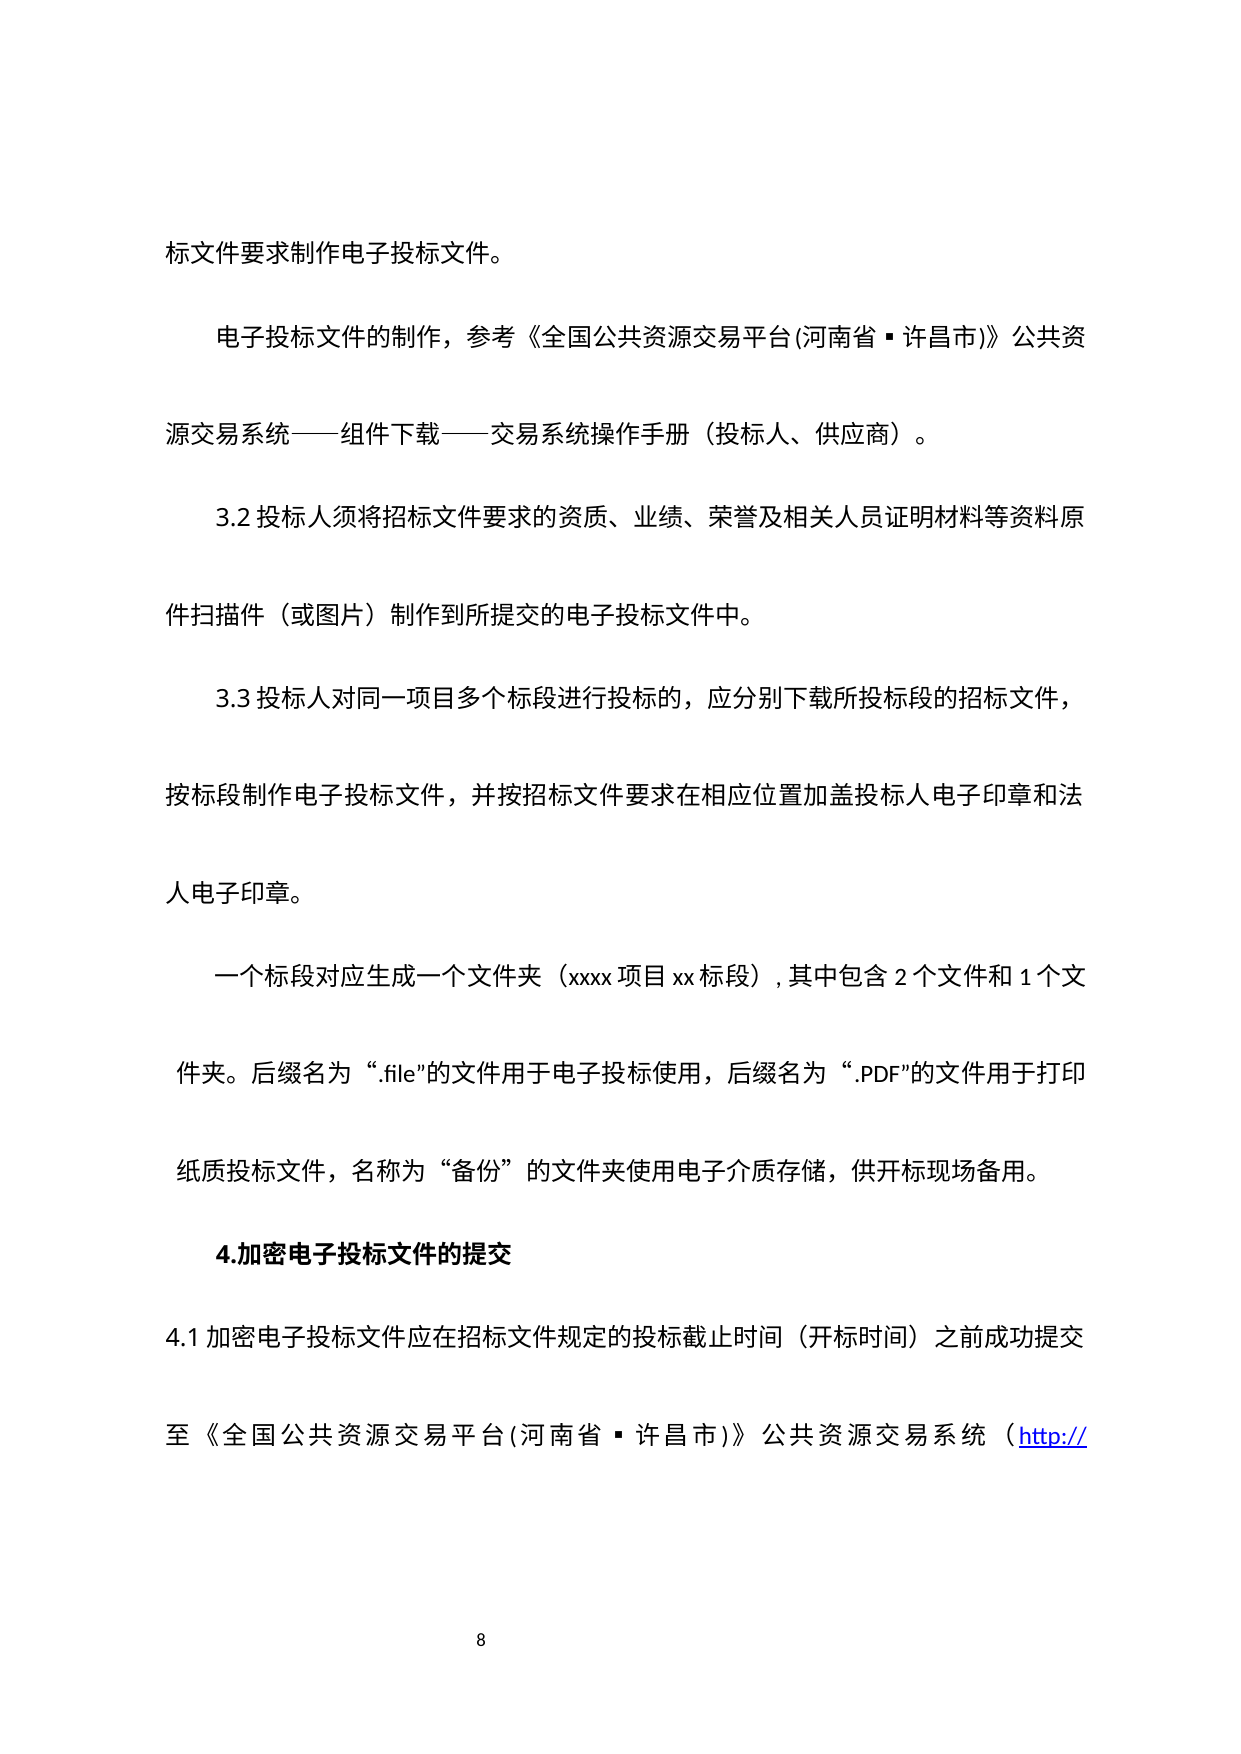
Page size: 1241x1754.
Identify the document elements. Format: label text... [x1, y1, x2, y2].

text 3.2 投标人须将招标文件要求的资质、业绩、荣誉及相关人员证明材料等资料原件扫描件（或图片）制作到所提交的电子投标文件中。 [165, 483, 1087, 646]
text 3.3投标人对同一项目多个标段进行投标的，应分别下载所投标段的招标文件，按标段制作电子投标文件，并按招标文件要求在相应位置加盖投标人电子印章和法人电子印章。 [165, 664, 1087, 924]
text 4.加密电子投标文件的提交 [165, 1220, 1087, 1285]
text 电子投标文件的制作，参考《全国公共资源交易平台(河南省▪许昌市)》公共资源交易系统——组件下载——交易系统操作手册（投标人、供应商）。 [165, 303, 1087, 465]
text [165, 1303, 1087, 1466]
text 一个标段对应生成一个文件夹（xxxx项目xx标段）, 其中包含2个文件和1个文件夹。后缀名为“.file”的文件用于电子投标使用，后缀名为“.PDF”的文件用于打印纸质投标文件，名称为“备份”的文件夹使用电子介质存储，供开标现场备用。 [176, 942, 1087, 1202]
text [165, 219, 1087, 284]
